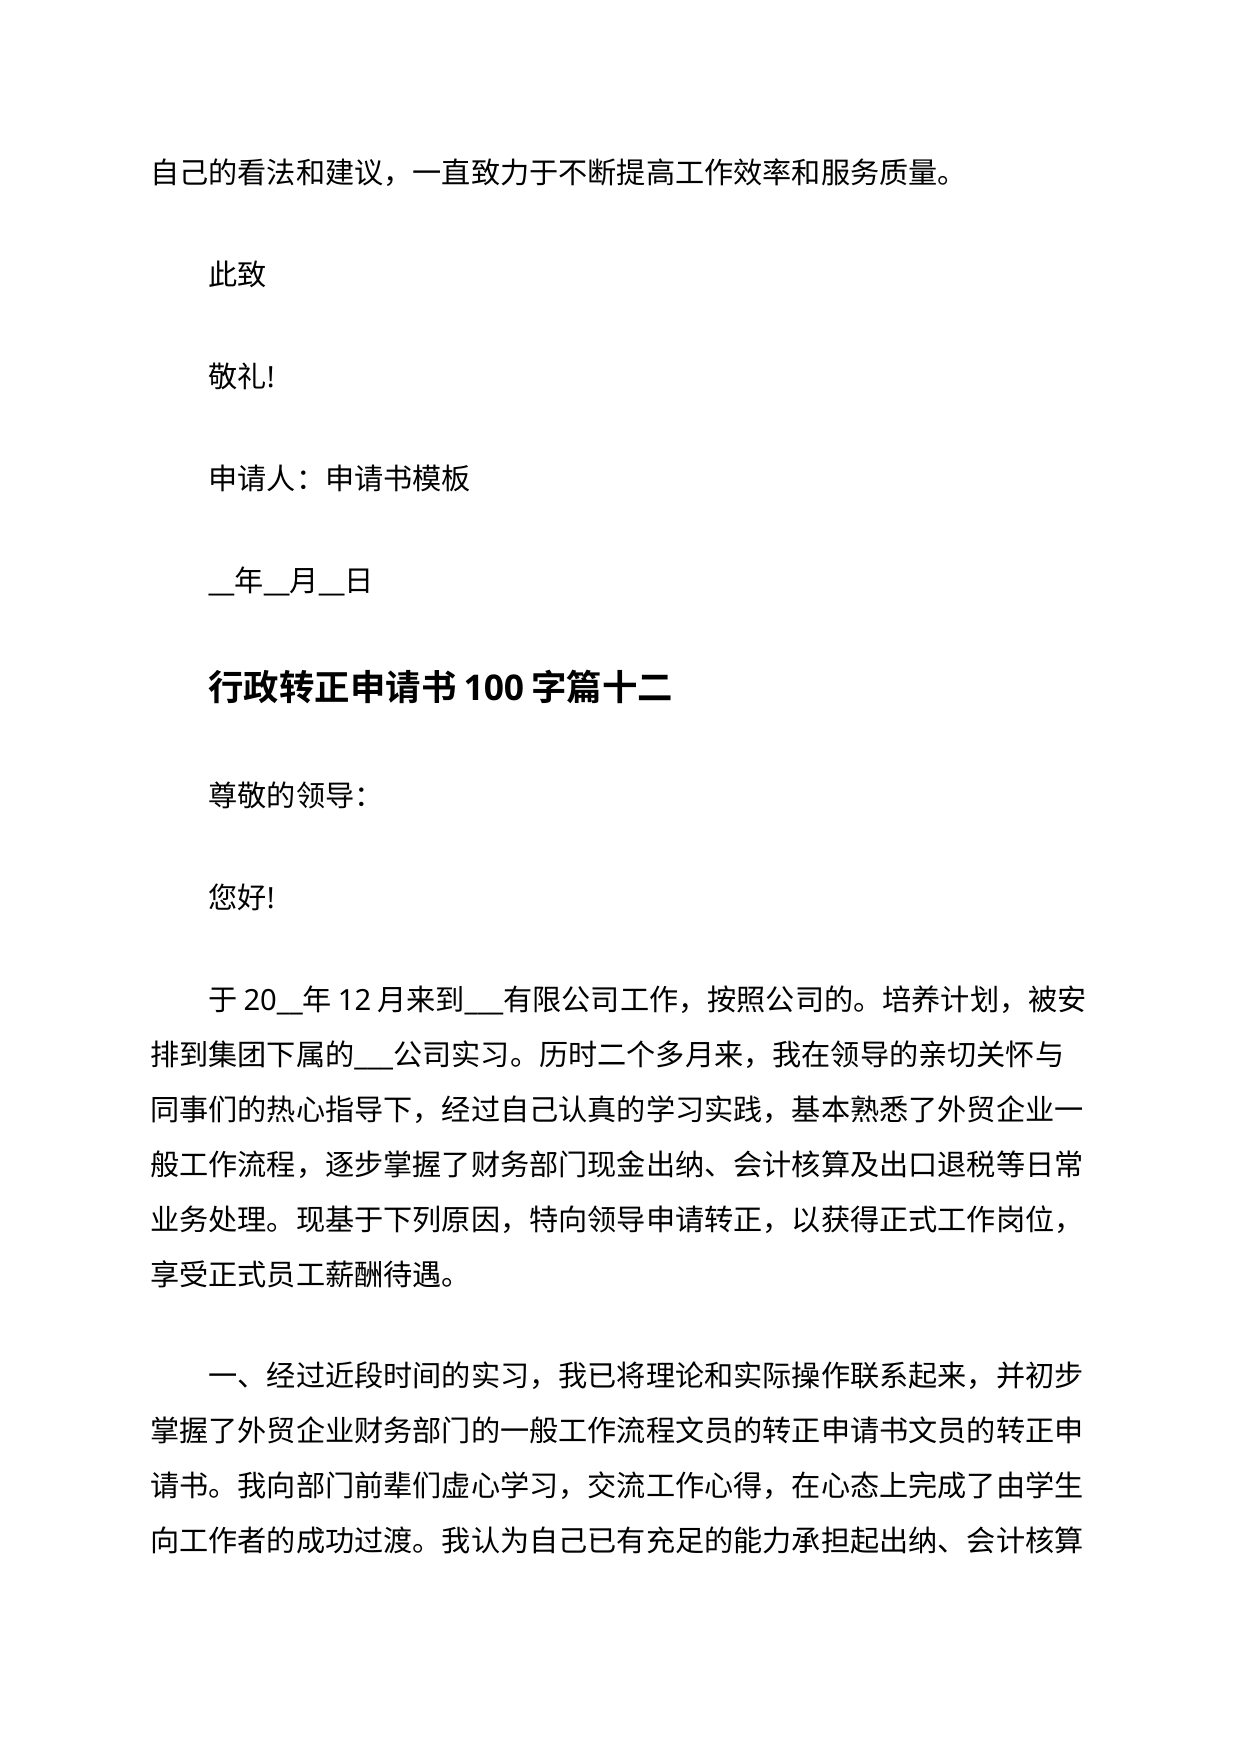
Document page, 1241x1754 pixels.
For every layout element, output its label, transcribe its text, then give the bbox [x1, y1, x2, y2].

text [150, 150, 1090, 192]
text 行政转正申请书100字篇十二 [150, 659, 1090, 711]
text 申请人：申请书模板 [150, 456, 1090, 498]
text 此致 [150, 252, 1090, 294]
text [150, 1353, 1090, 1560]
text 您好! [150, 874, 1090, 917]
text __年__月__日 [150, 557, 1090, 600]
text 敬礼! [150, 353, 1090, 396]
text 于20__年12月来到___有限公司工作，按照公司的。培养计划，被安排到集团下属的___公司实习。历时二个多月来，我在领导的亲切关怀与同事们的热心指导下，经过自己认真的学习实践，基本熟悉了外贸企业一般工作流程，逐步掌握了财务部门现金出纳、会计核算及出口退税等日常业务处理。现基于下列原因，特向领导申请转正，以获得正式工作岗位，享受正式员工薪酬待遇。 [150, 977, 1090, 1293]
text 尊敬的领导： [150, 773, 1090, 815]
